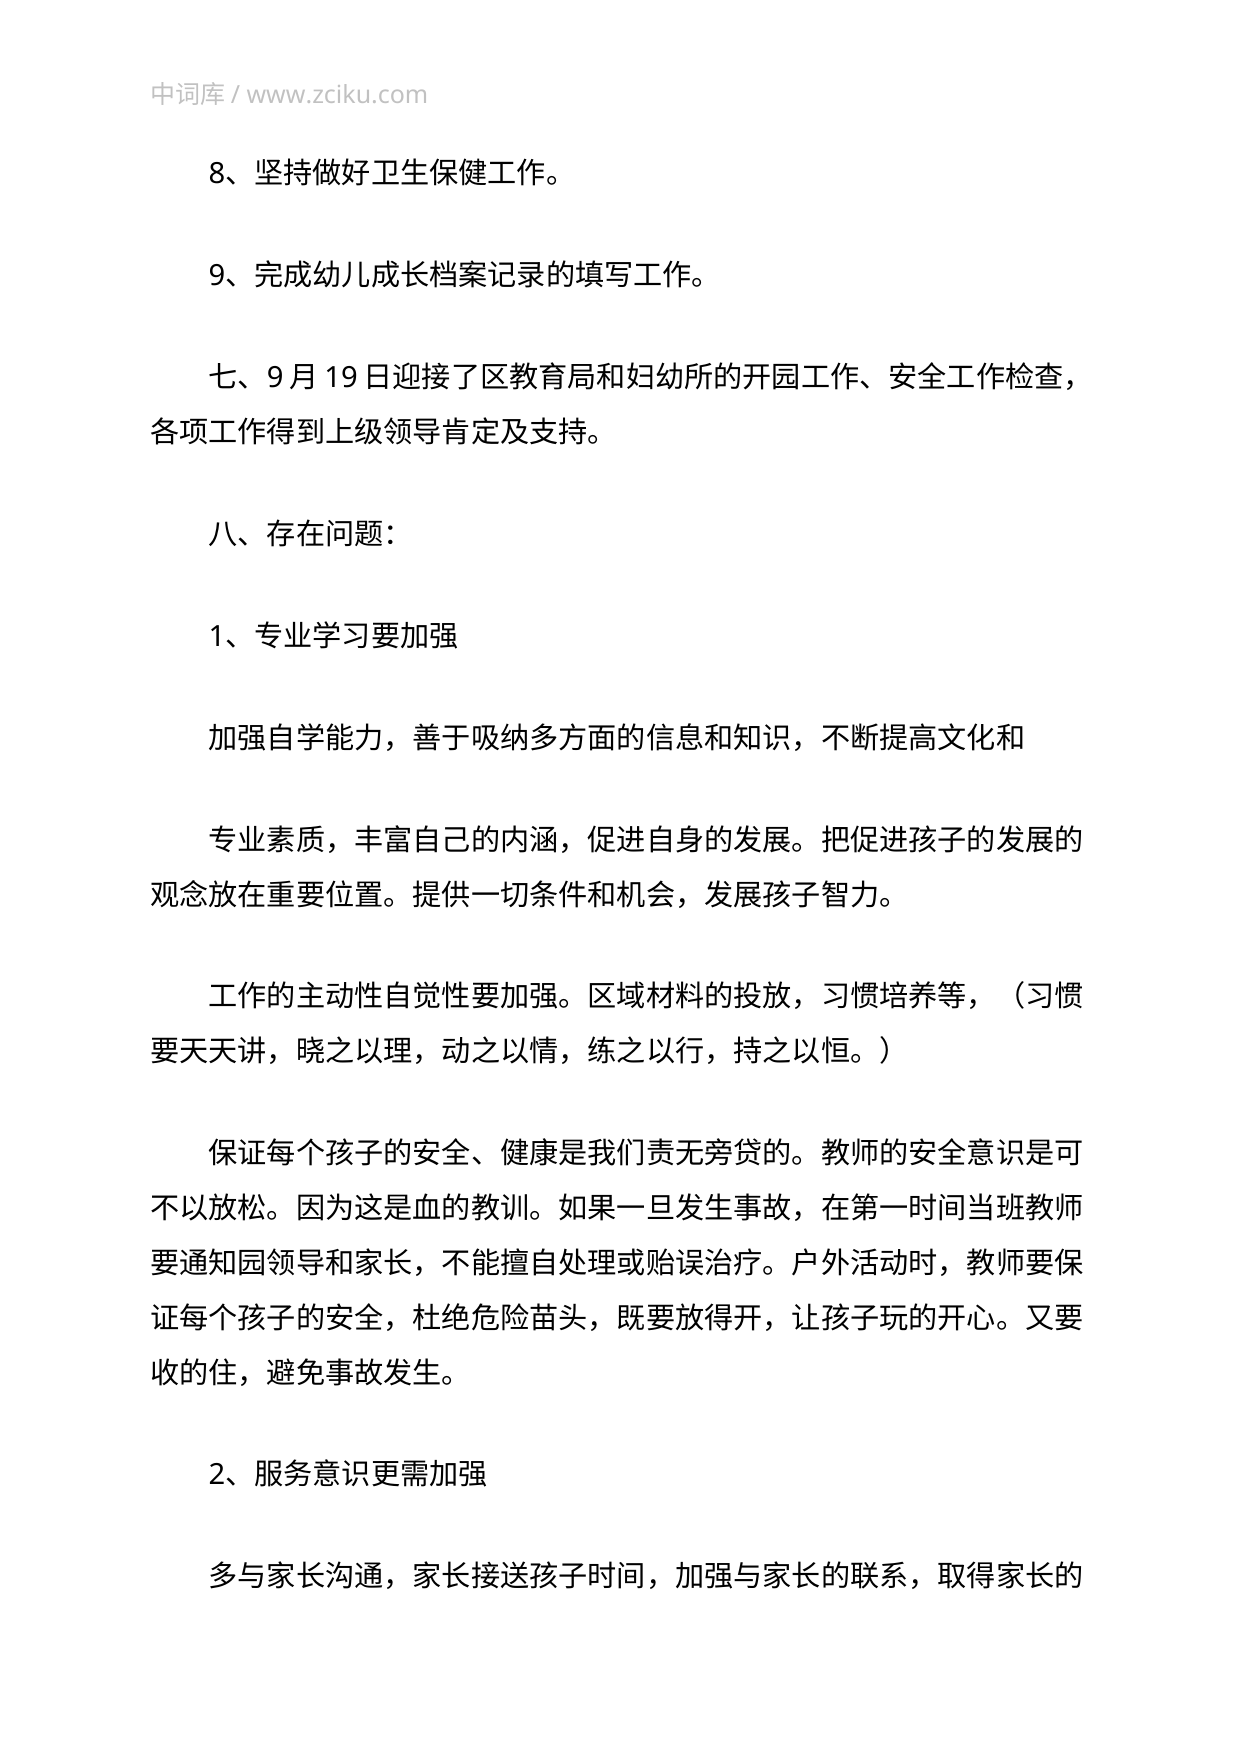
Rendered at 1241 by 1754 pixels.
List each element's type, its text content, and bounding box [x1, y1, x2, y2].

text 七、9月19日迎接了区教育局和妇幼所的开园工作、安全工作检查，各项工作得到上级领导肯定及支持。 [150, 354, 1090, 451]
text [150, 1553, 1090, 1595]
text 1、专业学习要加强 [150, 612, 1090, 655]
text 加强自学能力，善于吸纳多方面的信息和知识，不断提高文化和 [150, 714, 1090, 757]
text 8、坚持做好卫生保健工作。 [150, 150, 1090, 192]
text 八、存在问题： [150, 511, 1090, 553]
text 2、服务意识更需加强 [150, 1451, 1090, 1493]
text 9、完成幼儿成长档案记录的填写工作。 [150, 252, 1090, 294]
text 专业素质，丰富自己的内涵，促进自身的发展。把促进孩子的发展的观念放在重要位置。提供一切条件和机会，发展孩子智力。 [150, 816, 1090, 913]
text 保证每个孩子的安全、健康是我们责无旁贷的。教师的安全意识是可不以放松。因为这是血的教训。如果一旦发生事故，在第一时间当班教师要通知园领导和家长，不能擅自处理或贻误治疗。户外活动时，教师要保证每个孩子的安全，杜绝危险苗头，既要放得开，让孩子玩的开心。又要收的住，避免事故发生。 [150, 1129, 1090, 1391]
text 工作的主动性自觉性要加强。区域材料的投放，习惯培养等，（习惯要天天讲，晓之以理，动之以情，练之以行，持之以恒。） [150, 973, 1090, 1070]
